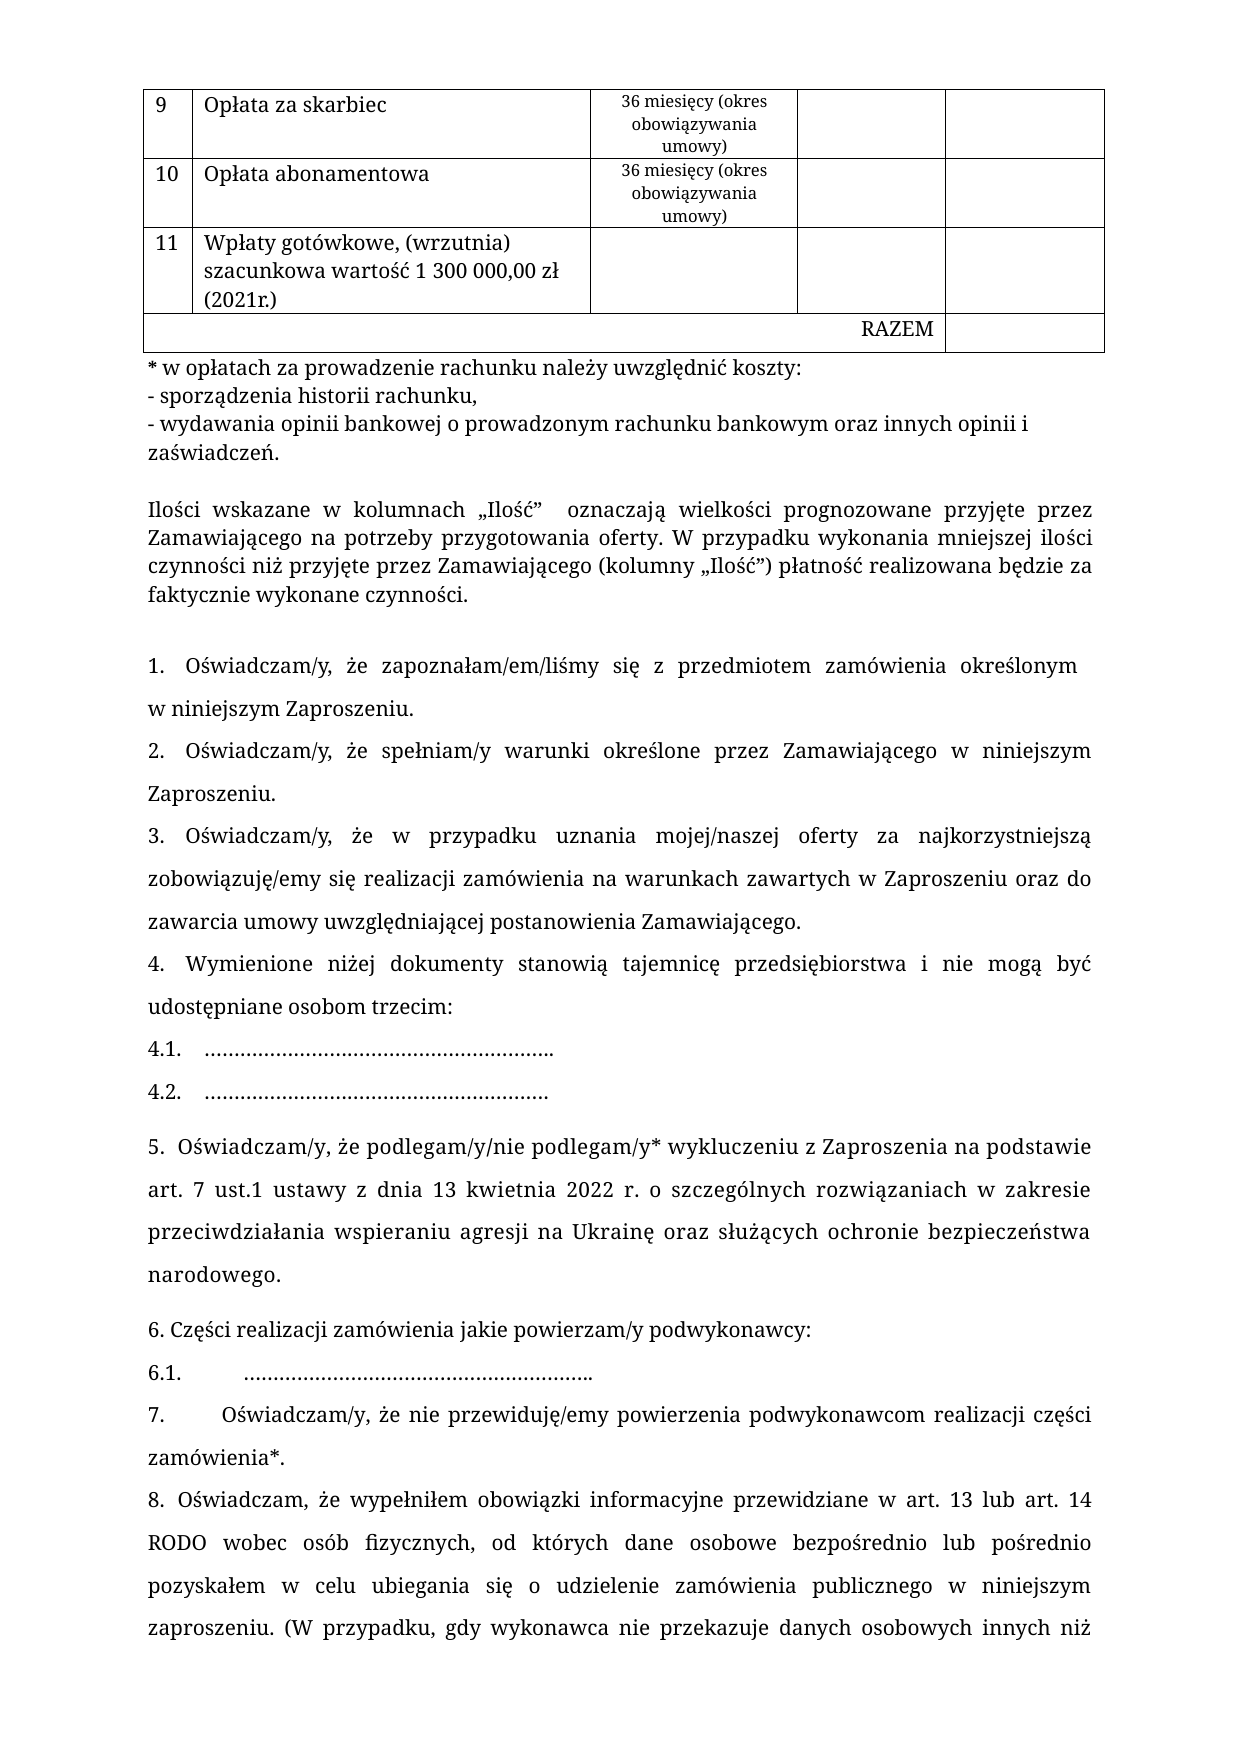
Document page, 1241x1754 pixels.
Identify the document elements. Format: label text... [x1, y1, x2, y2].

table_cell RAZEM [144, 314, 945, 352]
text 6.1. ………………………………………………….. [148, 1358, 1092, 1386]
text - sporządzenia historii rachunku, [148, 381, 1092, 409]
table_cell [946, 90, 1104, 158]
table_cell [946, 228, 1104, 313]
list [148, 1486, 1092, 1642]
table_cell [946, 314, 1104, 352]
table_cell [591, 228, 797, 313]
list Oświadczam/y, że spełniam/y warunki określone przez Zamawiającego w niniejszym Zaproszeniu. [148, 736, 1092, 807]
list Oświadczam/y, że podlegam/y/nie podlegam/y* wykluczeniu z Zaproszenia na podstawie art. 7 ust.1 ustawy z dnia 13 kwietnia 2022 r. o szczególnych rozwiązaniach w zakresie przeciwdziałania wspieraniu agresji na Ukrainę oraz służących ochronie bezpieczeństwa narodowego. [148, 1132, 1092, 1288]
table_cell [798, 90, 945, 158]
table_cell [798, 159, 945, 227]
table_cell 36 miesięcy (okres obowiązywania umowy) [591, 159, 797, 227]
table_cell Opłata za skarbiec [193, 90, 590, 158]
table_cell Opłata abonamentowa [193, 159, 590, 227]
table_cell Wpłaty gotówkowe, (wrzutnia) szacunkowa wartość 1 300 000,00 zł (2021r.) [193, 228, 590, 313]
table_cell [946, 159, 1104, 227]
text 7. Oświadczam/y, że nie przewiduję/emy powierzenia podwykonawcom realizacji części zamówienia*. [148, 1400, 1092, 1471]
table_cell 11 [144, 228, 192, 313]
table_cell 10 [144, 159, 192, 227]
table_cell [798, 228, 945, 313]
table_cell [591, 90, 797, 158]
list …………………………………………………. [148, 1077, 1092, 1106]
text 6. Części realizacji zamówienia jakie powierzam/y podwykonawcy: [148, 1315, 1092, 1344]
table_cell 9 [144, 90, 192, 158]
list Oświadczam/y, że zapoznałam/em/liśmy się z przedmiotem zamówienia określonym w niniejszym Zaproszeniu. [148, 651, 1092, 722]
text Ilości wskazane w kolumnach „Ilość” oznaczają wielkości prognozowane przyjęte przez Zamawiającego na potrzeby przygotowania oferty. W przypadku wykonania mniejszej ilości czynności niż przyjęte przez Zamawiającego (kolumny „Ilość”) płatność realizowana będzie za faktycznie wykonane czynności. [148, 495, 1092, 608]
list Wymienione niżej dokumenty stanowią tajemnicę przedsiębiorstwa i nie mogą być udostępniane osobom trzecim: [148, 949, 1092, 1020]
text * w opłatach za prowadzenie rachunku należy uwzględnić koszty: [148, 353, 1092, 381]
text - wydawania opinii bankowej o prowadzonym rachunku bankowym oraz innych opinii i zaświadczeń. [148, 409, 1092, 466]
list ………………………………………………….. [148, 1034, 1092, 1063]
list Oświadczam/y, że w przypadku uznania mojej/naszej oferty za najkorzystniejszą zobowiązuję/emy się realizacji zamówienia na warunkach zawartych w Zaproszeniu oraz do zawarcia umowy uwzględniającej postanowienia Zamawiającego. [148, 822, 1092, 935]
